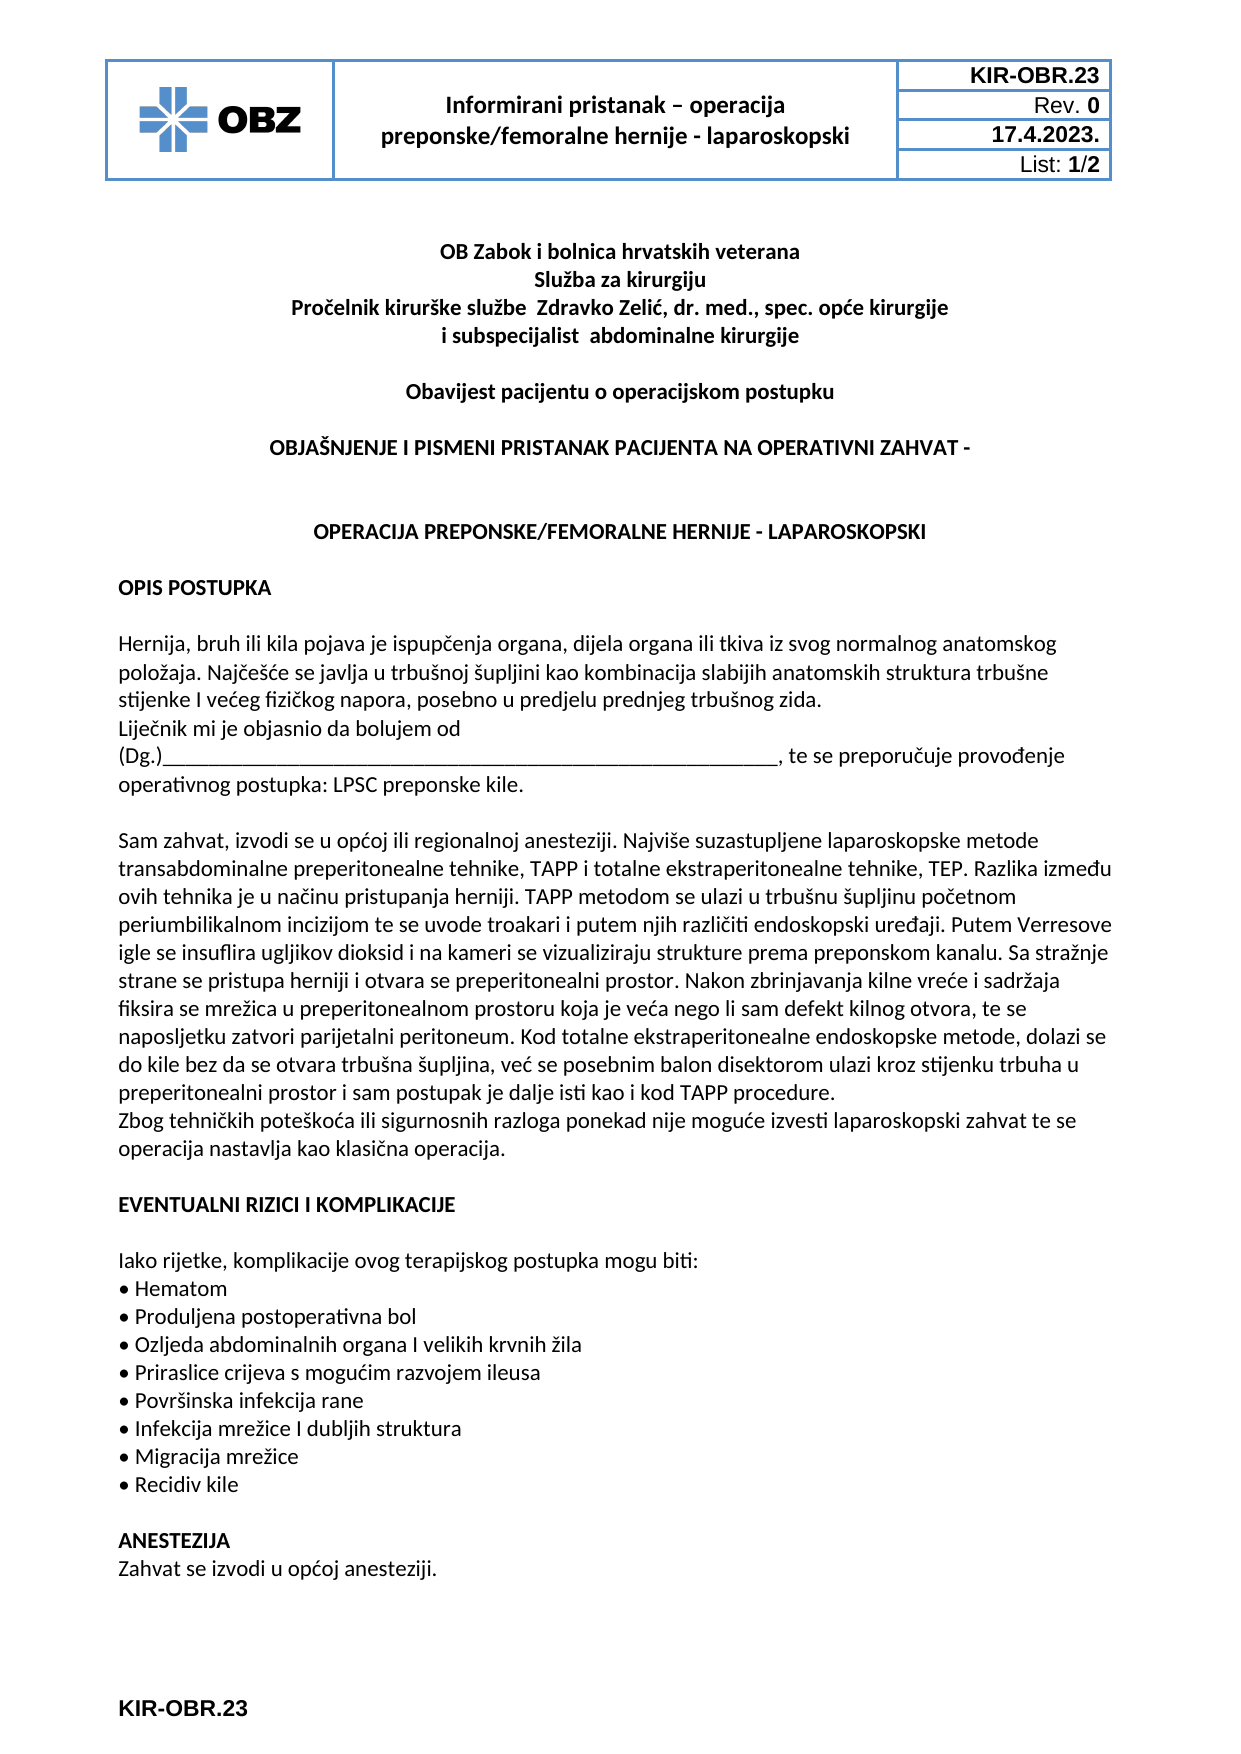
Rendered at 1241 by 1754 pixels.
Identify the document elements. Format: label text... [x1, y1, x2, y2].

text Pročelnik kirurške službe Zdravko Zelić, dr. med., spec. opće kirurgije [118, 293, 1122, 321]
text OBJAŠNJENJE I PISMENI PRISTANAK PACIJENTA NA OPERATIVNI ZAHVAT - [118, 433, 1122, 461]
text • Ozljeda abdominalnih organa I velikih krvnih žila [118, 1330, 1122, 1358]
text • Infekcija mrežice I dubljih struktura [118, 1414, 1122, 1442]
text • Površinska infekcija rane [118, 1386, 1122, 1414]
text • Migracija mrežice [118, 1442, 1122, 1470]
text Iako rijetke, komplikacije ovog terapijskog postupka mogu biti: [118, 1246, 1122, 1274]
text • Recidiv kile [118, 1470, 1122, 1498]
text Liječnik mi je objasnio da bolujem od [118, 714, 1122, 742]
text Obavijest pacijentu o operacijskom postupku [118, 377, 1122, 405]
text (Dg.)______________________________________________________, te se preporučuje provođenje operativnog postupka: LPSC preponske kile. [118, 742, 1122, 798]
text EVENTUALNI RIZICI I KOMPLIKACIJE [118, 1190, 1122, 1218]
text Hernija, bruh ili kila pojava je ispupčenja organa, dijela organa ili tkiva iz svog normalnog anatomskog položaja. Najčešće se javlja u trbušnoj šupljini kao kombinacija slabijih anatomskih struktura trbušne stijenke I većeg fizičkog napora, posebno u predjelu prednjeg trbušnog zida. [118, 629, 1122, 714]
text • Priraslice crijeva s mogućim razvojem ileusa [118, 1358, 1122, 1386]
text • Hematom [118, 1274, 1122, 1302]
text OB Zabok i bolnica hrvatskih veterana [118, 209, 1122, 265]
text i subspecijalist abdominalne kirurgije [118, 321, 1122, 349]
text Sam zahvat, izvodi se u općoj ili regionalnoj anesteziji. Najviše suzastupljene laparoskopske metode transabdominalne preperitonealne tehnike, TAPP i totalne ekstraperitonealne tehnike, TEP. Razlika između ovih tehnika je u načinu pristupanja herniji. TAPP metodom se ulazi u trbušnu šupljinu početnom periumbilikalnom incizijom te se uvode troakari i putem njih različiti endoskopski uređaji. Putem Verresove igle se insuflira ugljikov dioksid i na kameri se vizualiziraju strukture prema preponskom kanalu. Sa stražnje strane se pristupa herniji i otvara se preperitonealni prostor. Nakon zbrinjavanja kilne vreće i sadržaja fiksira se mrežica u preperitonealnom prostoru koja je veća nego li sam defekt kilnog otvora, te se naposljetku zatvori parijetalni peritoneum. Kod totalne ekstraperitonealne endoskopske metode, dolazi se do kile bez da se otvara trbušna šupljina, već se posebnim balon disektorom ulazi kroz stijenku trbuha u preperitonealni prostor i sam postupak je dalje isti kao i kod TAPP procedure. [118, 826, 1122, 1106]
text Zbog tehničkih poteškoća ili sigurnosnih razloga ponekad nije moguće izvesti laparoskopski zahvat te se operacija nastavlja kao klasična operacija. [118, 1106, 1122, 1162]
text ANESTEZIJA [118, 1526, 1122, 1554]
picture [139, 87, 301, 152]
text OPIS POSTUPKA [118, 573, 1122, 602]
text OPERACIJA PREPONSKE/FEMORALNE HERNIJE - LAPAROSKOPSKI [118, 489, 1122, 546]
text Služba za kirurgiju [118, 265, 1122, 293]
text • Produljena postoperativna bol [118, 1302, 1122, 1330]
text Zahvat se izvodi u općoj anesteziji. [118, 1554, 1122, 1582]
